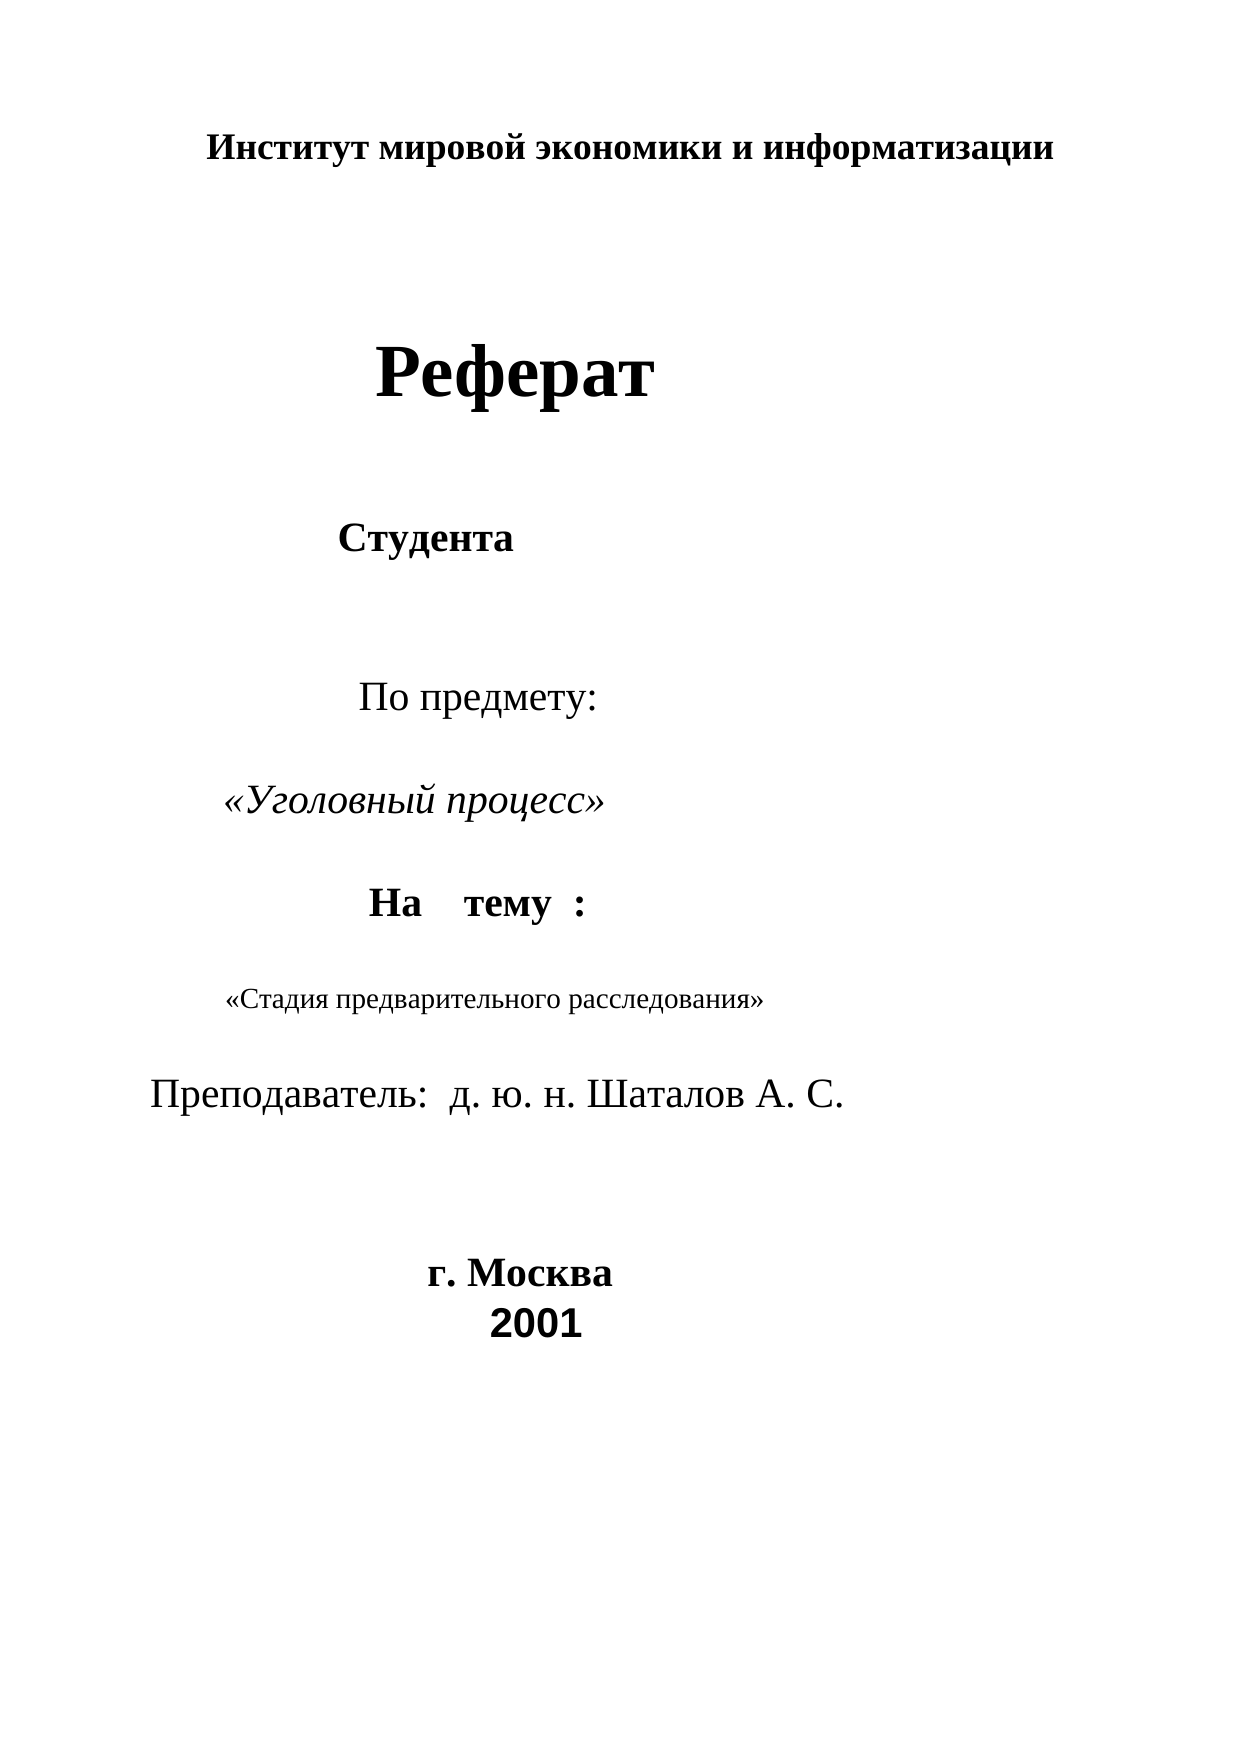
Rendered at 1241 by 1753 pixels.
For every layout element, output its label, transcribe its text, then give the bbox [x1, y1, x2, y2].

text На тему : [150, 878, 1155, 926]
text Реферат [300, 327, 1155, 413]
text Студента [150, 513, 1155, 561]
text «Уголовный процесс» [150, 774, 1155, 822]
text 2001 [150, 1299, 1155, 1347]
text Преподаватель: д. ю. н. Шаталов А. С. [150, 1069, 1155, 1117]
text г. Москва [300, 1247, 1155, 1295]
text По предмету: [150, 671, 1155, 719]
text «Стадия предварительного расследования» [150, 981, 1155, 1014]
subtitle Институт мировой экономики и информатизации [150, 125, 1155, 168]
